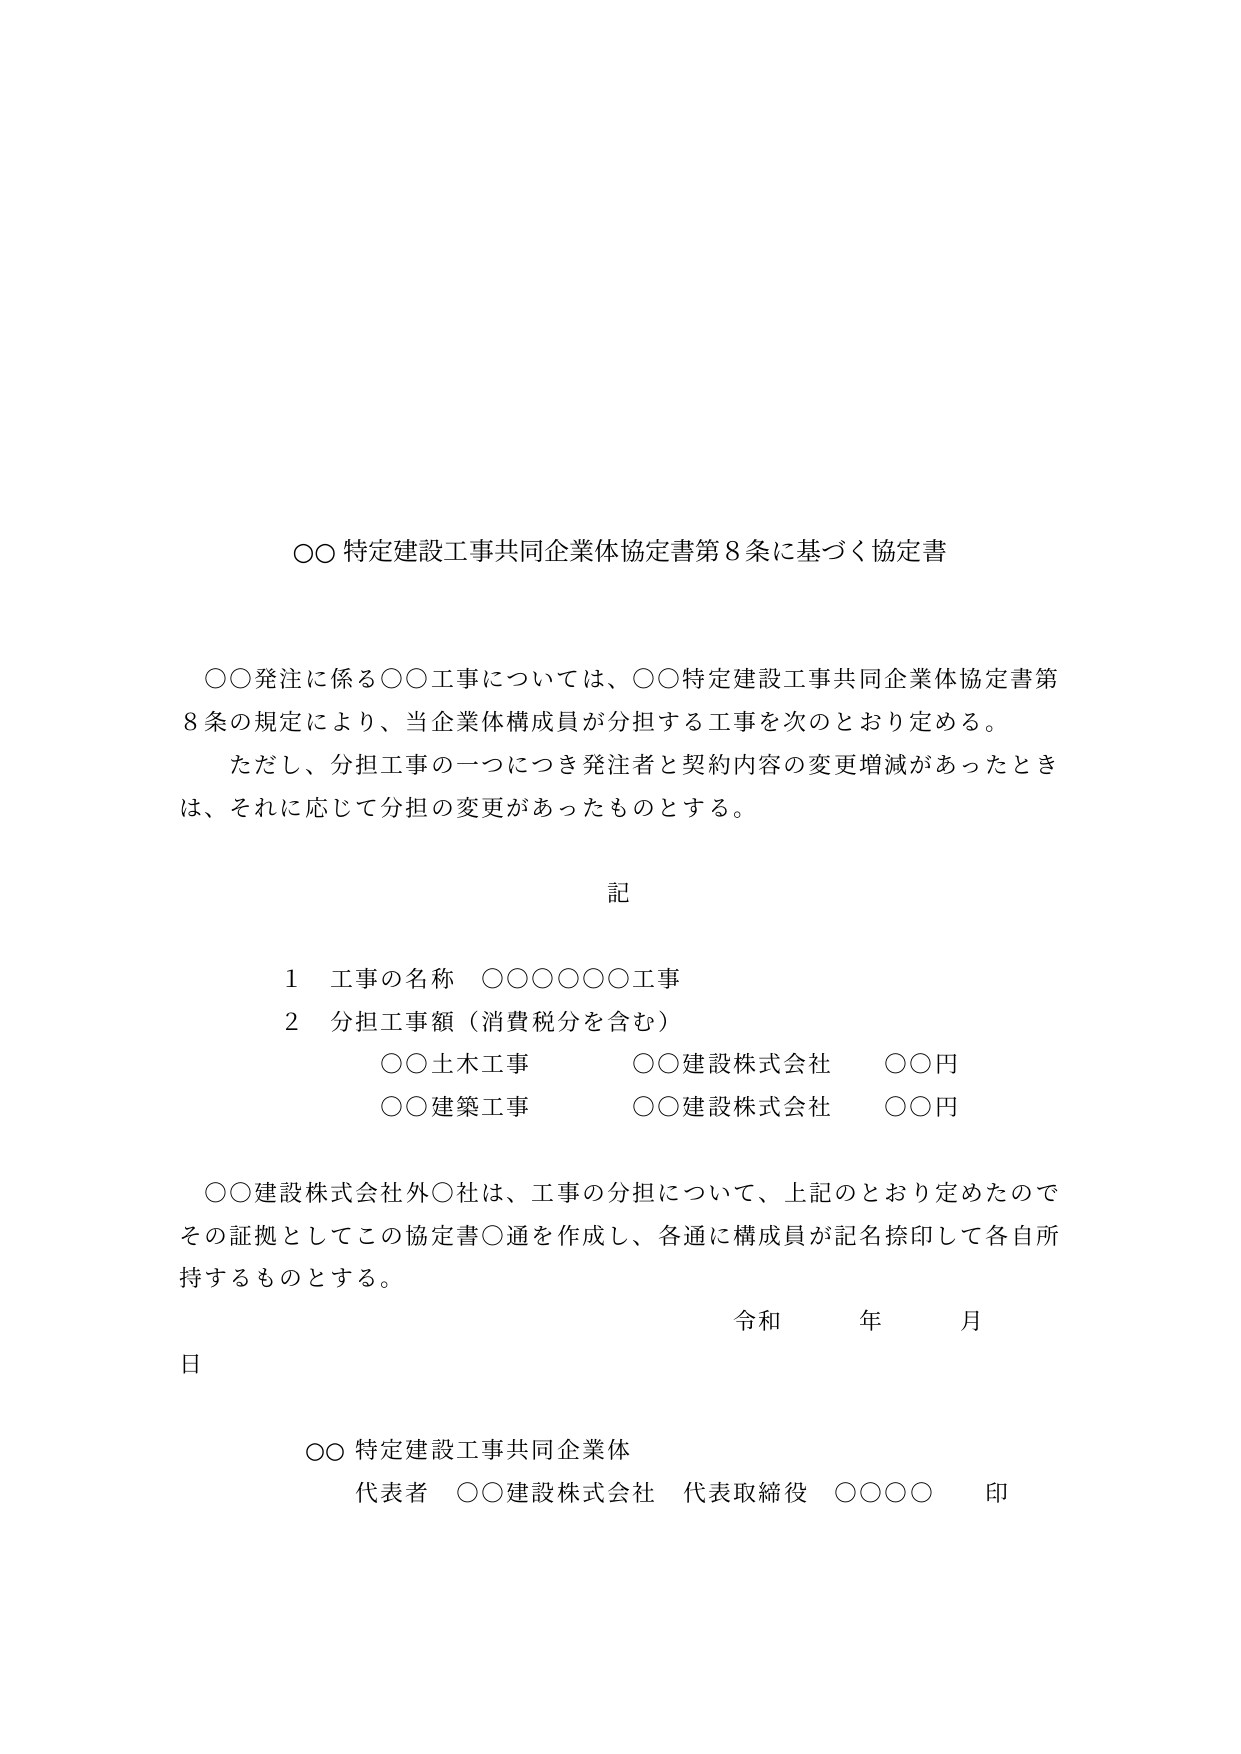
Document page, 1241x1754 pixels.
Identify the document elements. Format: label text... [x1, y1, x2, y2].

text ２ 分担工事額（消費税分を含む） [179, 999, 1061, 1042]
text ○○発注に係る○○工事については、○○特定建設工事共同企業体協定書第８条の規定により、当企業体構成員が分担する工事を次のとおり定める。 [179, 656, 1061, 742]
text １ 工事の名称 ○○○○○○工事 [179, 956, 1061, 999]
text 記 [179, 870, 1061, 913]
text ○○土木工事 ○○建設株式会社 ○○円 [179, 1042, 1061, 1084]
text 代表者 ○○建設株式会社 代表取締役 ○○○○ 印 [179, 1470, 1061, 1512]
text 令和 年 月 日 [179, 1298, 1061, 1384]
text ただし、分担工事の一つにつき発注者と契約内容の変更増減があったときは、それに応じて分担の変更があったものとする。 [179, 742, 1061, 827]
text ○○建築工事 ○○建設株式会社 ○○円 [179, 1084, 1061, 1127]
text ○○建設株式会社外○社は、工事の分担について、上記のとおり定めたのでその証拠としてこの協定書○通を作成し、各通に構成員が記名捺印して各自所持するものとする。 [179, 1170, 1061, 1298]
text ○○特定建設工事共同企業体 [179, 1427, 1061, 1470]
text ○○特定建設工事共同企業体協定書第８条に基づく協定書 [179, 528, 1061, 571]
